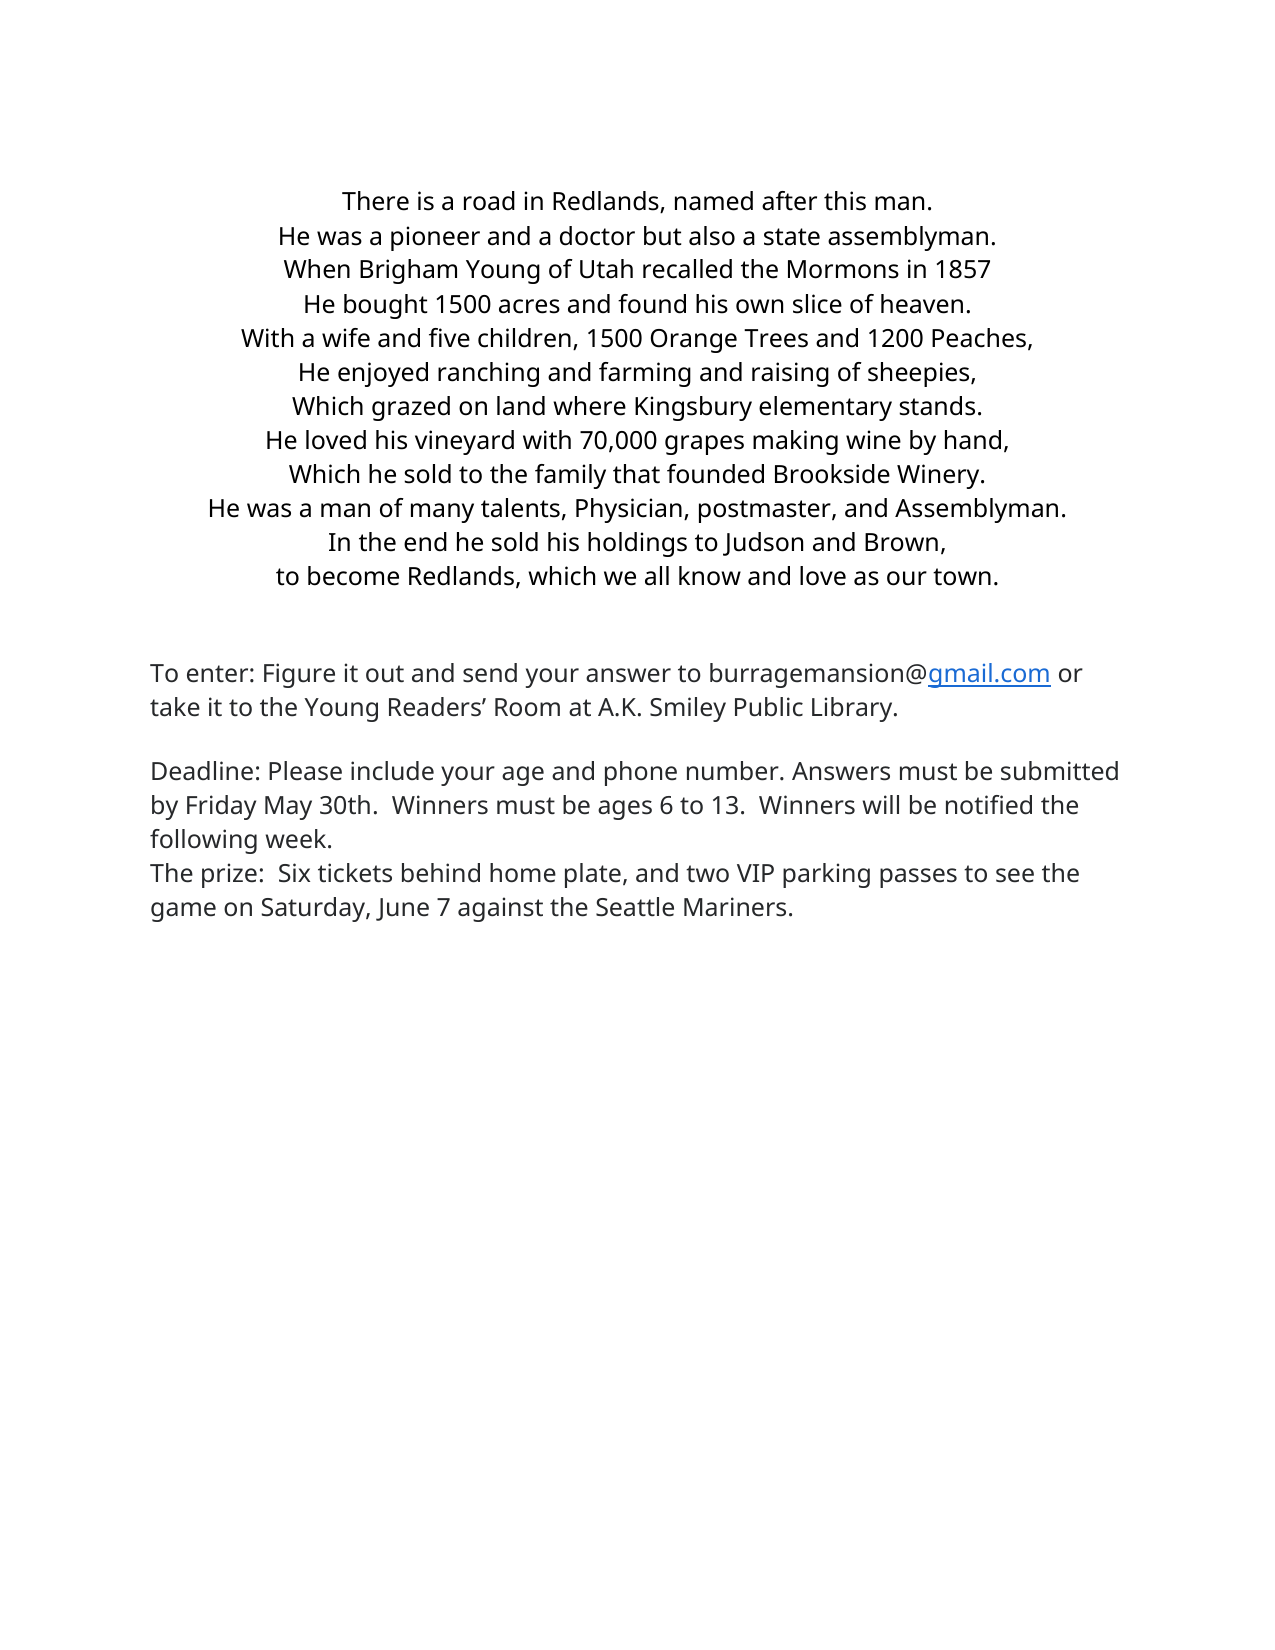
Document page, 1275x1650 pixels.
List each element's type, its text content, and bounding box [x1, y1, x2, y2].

text There is a road in Redlands, named after this man. [150, 184, 1125, 218]
text Deadline: Please include your age and phone number. Answers must be submitted by Friday May 30th. Winners must be ages 6 to 13. Winners will be notified the following week. The prize: Six tickets behind home plate, and two VIP parking passes to see the game on Saturday, June 7 against the Seattle Mariners. [150, 753, 1125, 924]
text He was a man of many talents, Physician, postmaster, and Assemblyman. [150, 491, 1125, 525]
text With a wife and five children, 1500 Orange Trees and 1200 Peaches, [150, 320, 1125, 354]
text He was a pioneer and a doctor but also a state assemblyman. [150, 218, 1125, 252]
text When Brigham Young of Utah recalled the Mormons in 1857 [150, 252, 1125, 286]
text He loved his vineyard with 70,000 grapes making wine by hand, [150, 422, 1125, 457]
text Which grazed on land where Kingsbury elementary stands. [150, 388, 1125, 422]
text to become Redlands, which we all know and love as our town. [150, 559, 1125, 593]
text He bought 1500 acres and found his own slice of heaven. [150, 286, 1125, 320]
text In the end he sold his holdings to Judson and Brown, [150, 525, 1125, 559]
text To enter: Figure it out and send your answer to burragemansion@gmail.com or take it to the Young Readers’ Room at A.K. Smiley Public Library. [150, 656, 1125, 724]
text Which he sold to the family that founded Brookside Winery. [150, 457, 1125, 491]
text He enjoyed ranching and farming and raising of sheepies, [150, 354, 1125, 388]
